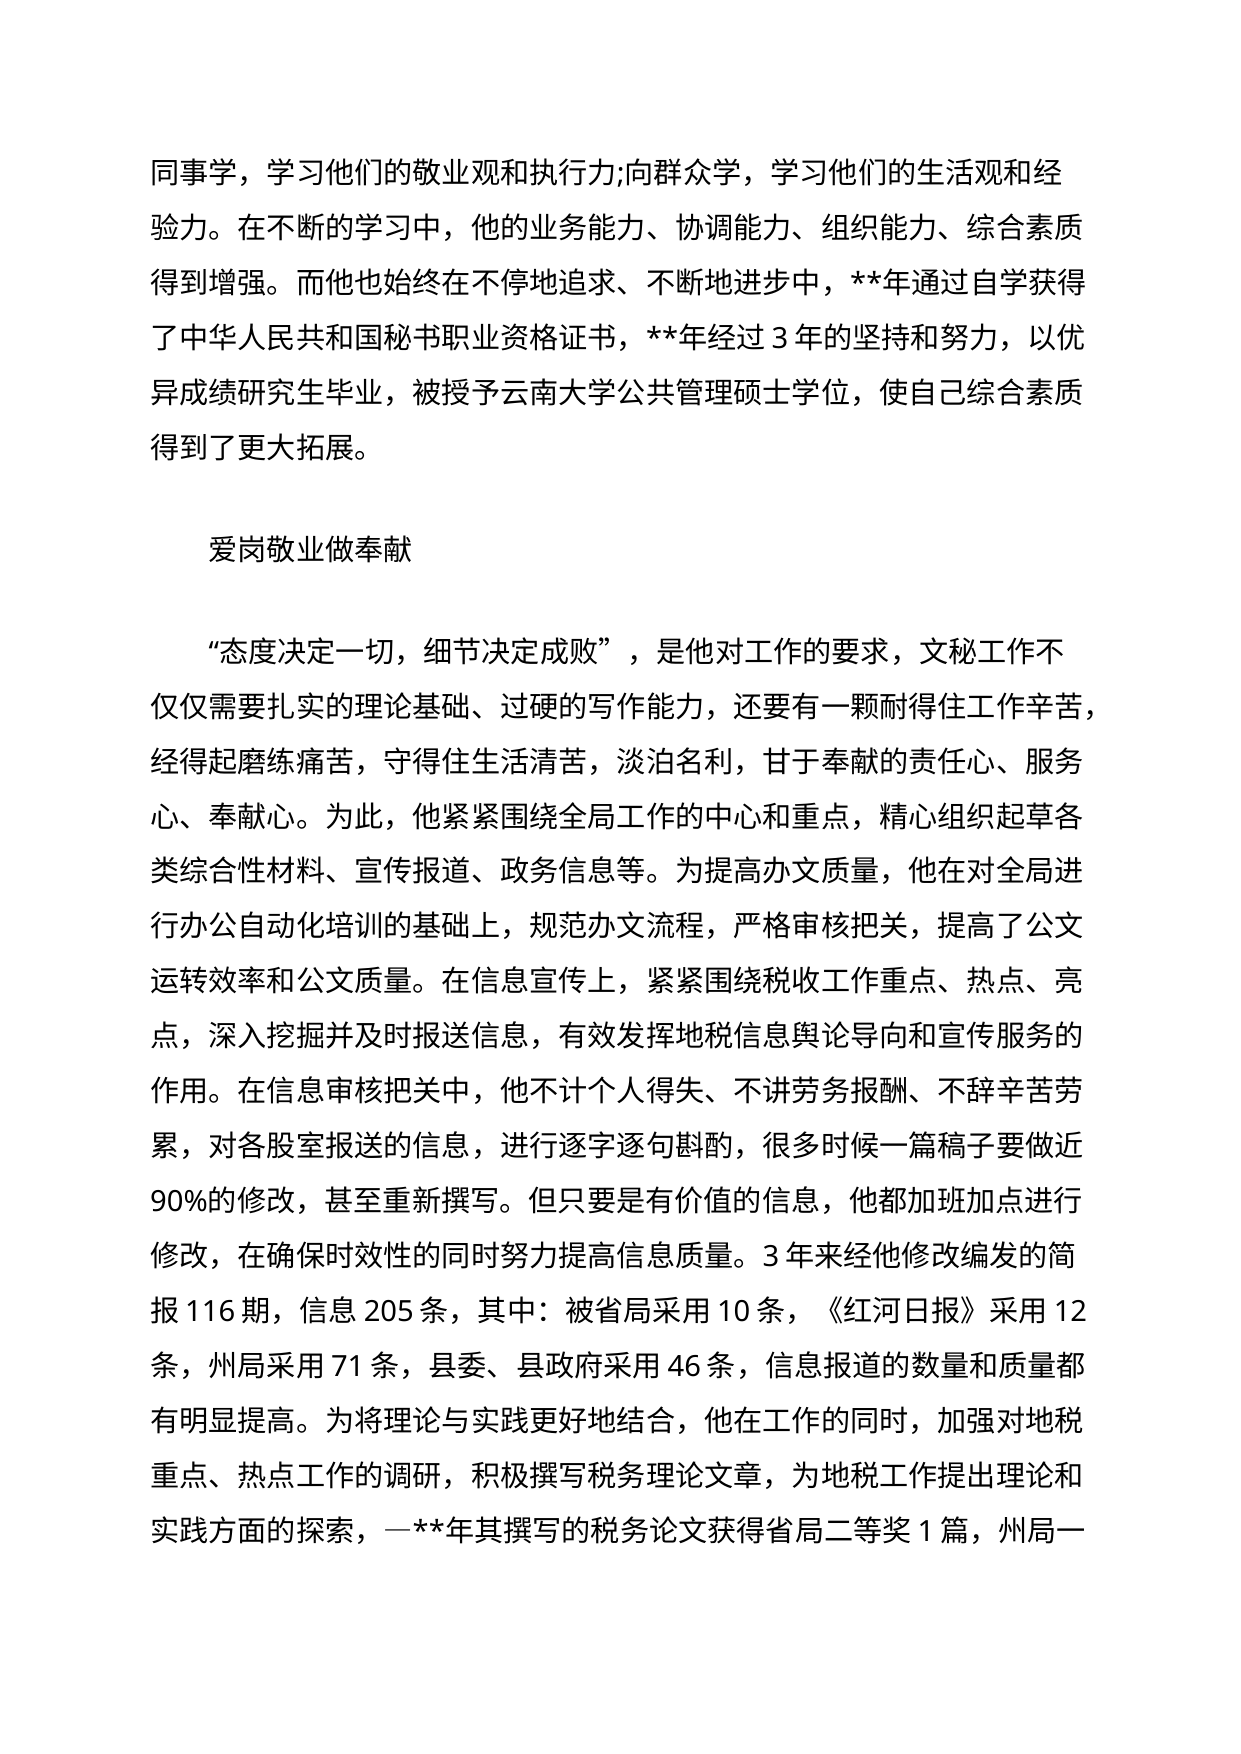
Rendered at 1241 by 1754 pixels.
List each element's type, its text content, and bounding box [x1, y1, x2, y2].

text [150, 150, 1090, 467]
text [150, 628, 1090, 1549]
text 爱岗敬业做奉献 [150, 527, 1090, 569]
